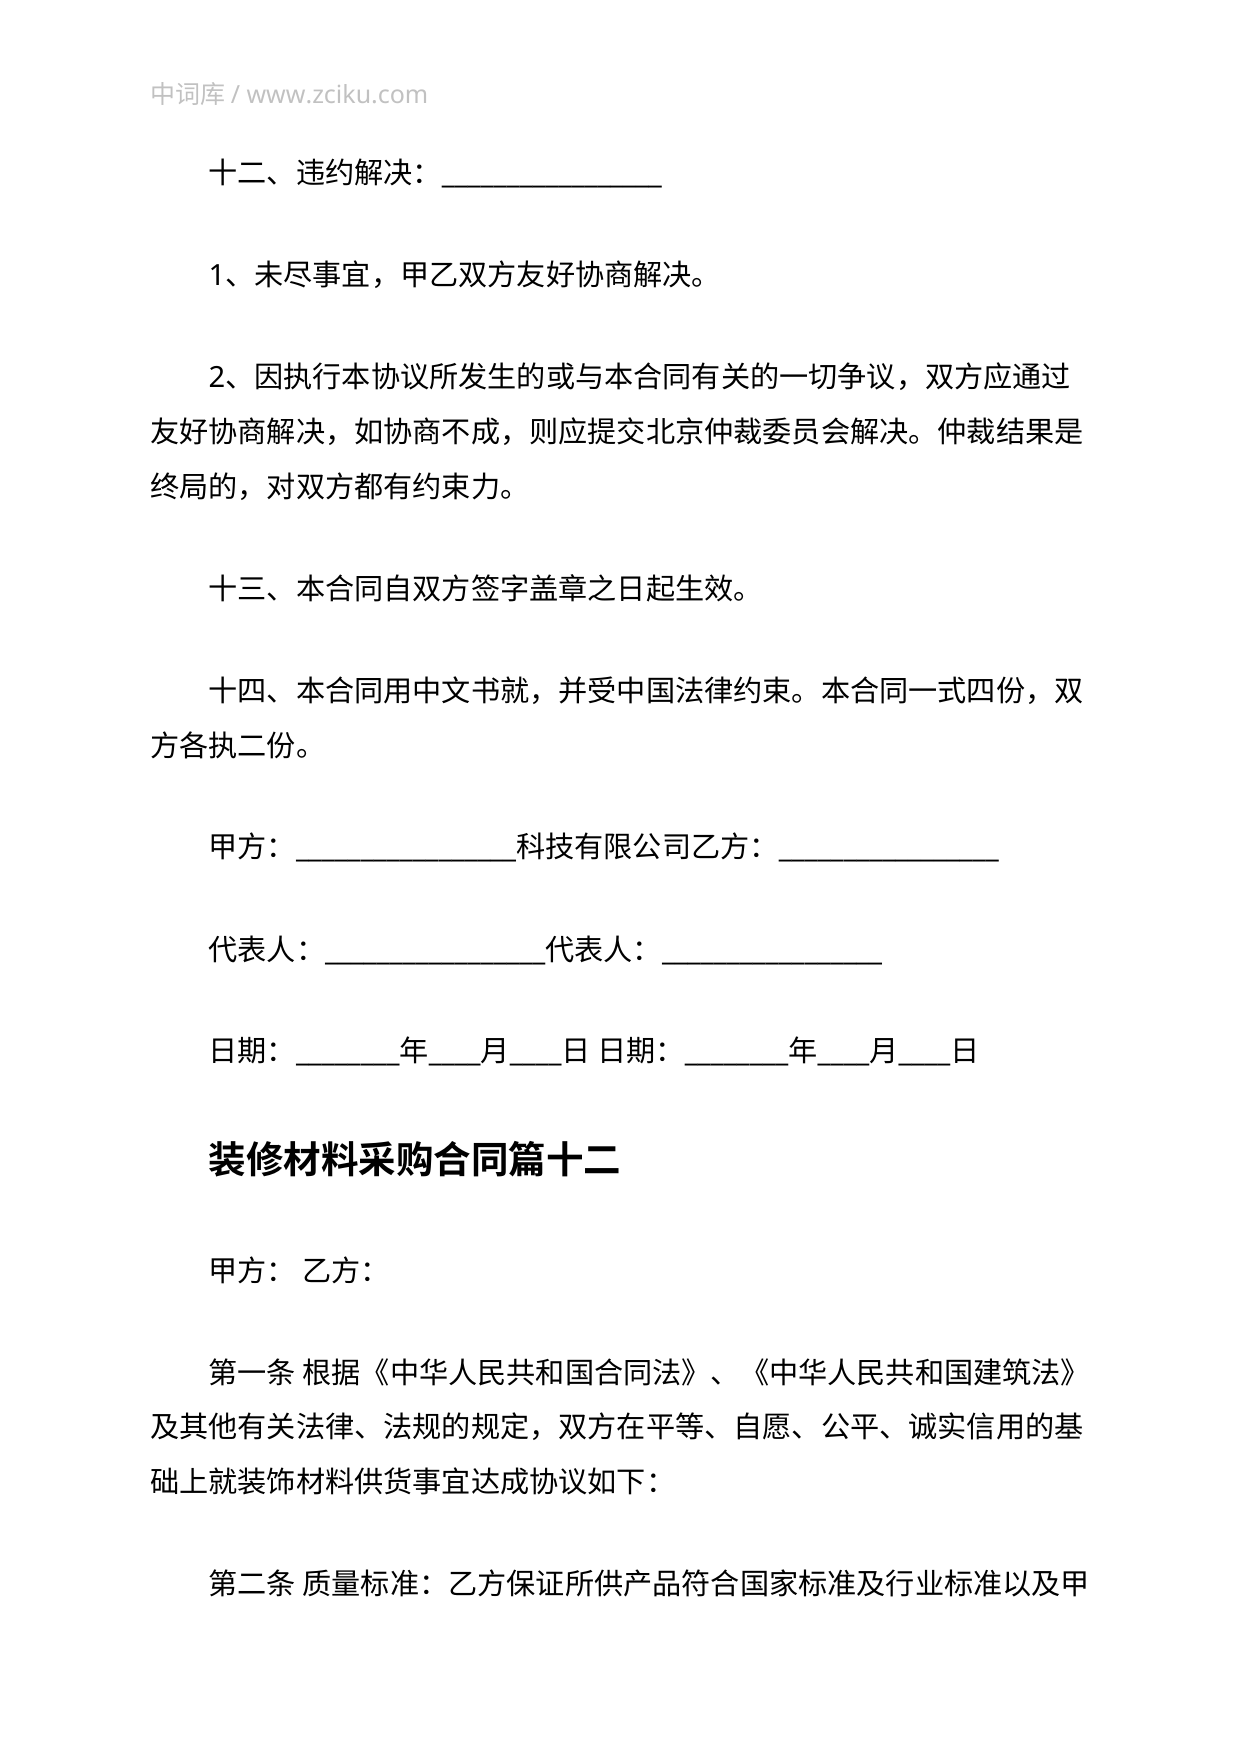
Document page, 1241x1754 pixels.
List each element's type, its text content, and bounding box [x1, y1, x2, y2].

text 十二、违约解决：_________________ [150, 150, 1090, 192]
text 十四、本合同用中文书就，并受中国法律约束。本合同一式四份，双方各执二份。 [150, 667, 1090, 764]
text 代表人：_________________代表人：_________________ [150, 926, 1090, 968]
text 甲方： 乙方： [150, 1247, 1090, 1290]
text 装修材料采购合同篇十二 [150, 1130, 1090, 1184]
text 1、未尽事宜，甲乙双方友好协商解决。 [150, 252, 1090, 294]
text 2、因执行本协议所发生的或与本合同有关的一切争议，双方应通过友好协商解决，如协商不成，则应提交北京仲裁委员会解决。仲裁结果是终局的，对双方都有约束力。 [150, 354, 1090, 506]
text 第一条 根据《中华人民共和国合同法》、《中华人民共和国建筑法》及其他有关法律、法规的规定，双方在平等、自愿、公平、诚实信用的基础上就装饰材料供货事宜达成协议如下： [150, 1349, 1090, 1501]
text 日期：________年____月____日 日期：________年____月____日 [150, 1028, 1090, 1070]
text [150, 1561, 1090, 1603]
text 十三、本合同自双方签字盖章之日起生效。 [150, 566, 1090, 608]
text 甲方：_________________科技有限公司乙方：_________________ [150, 824, 1090, 866]
